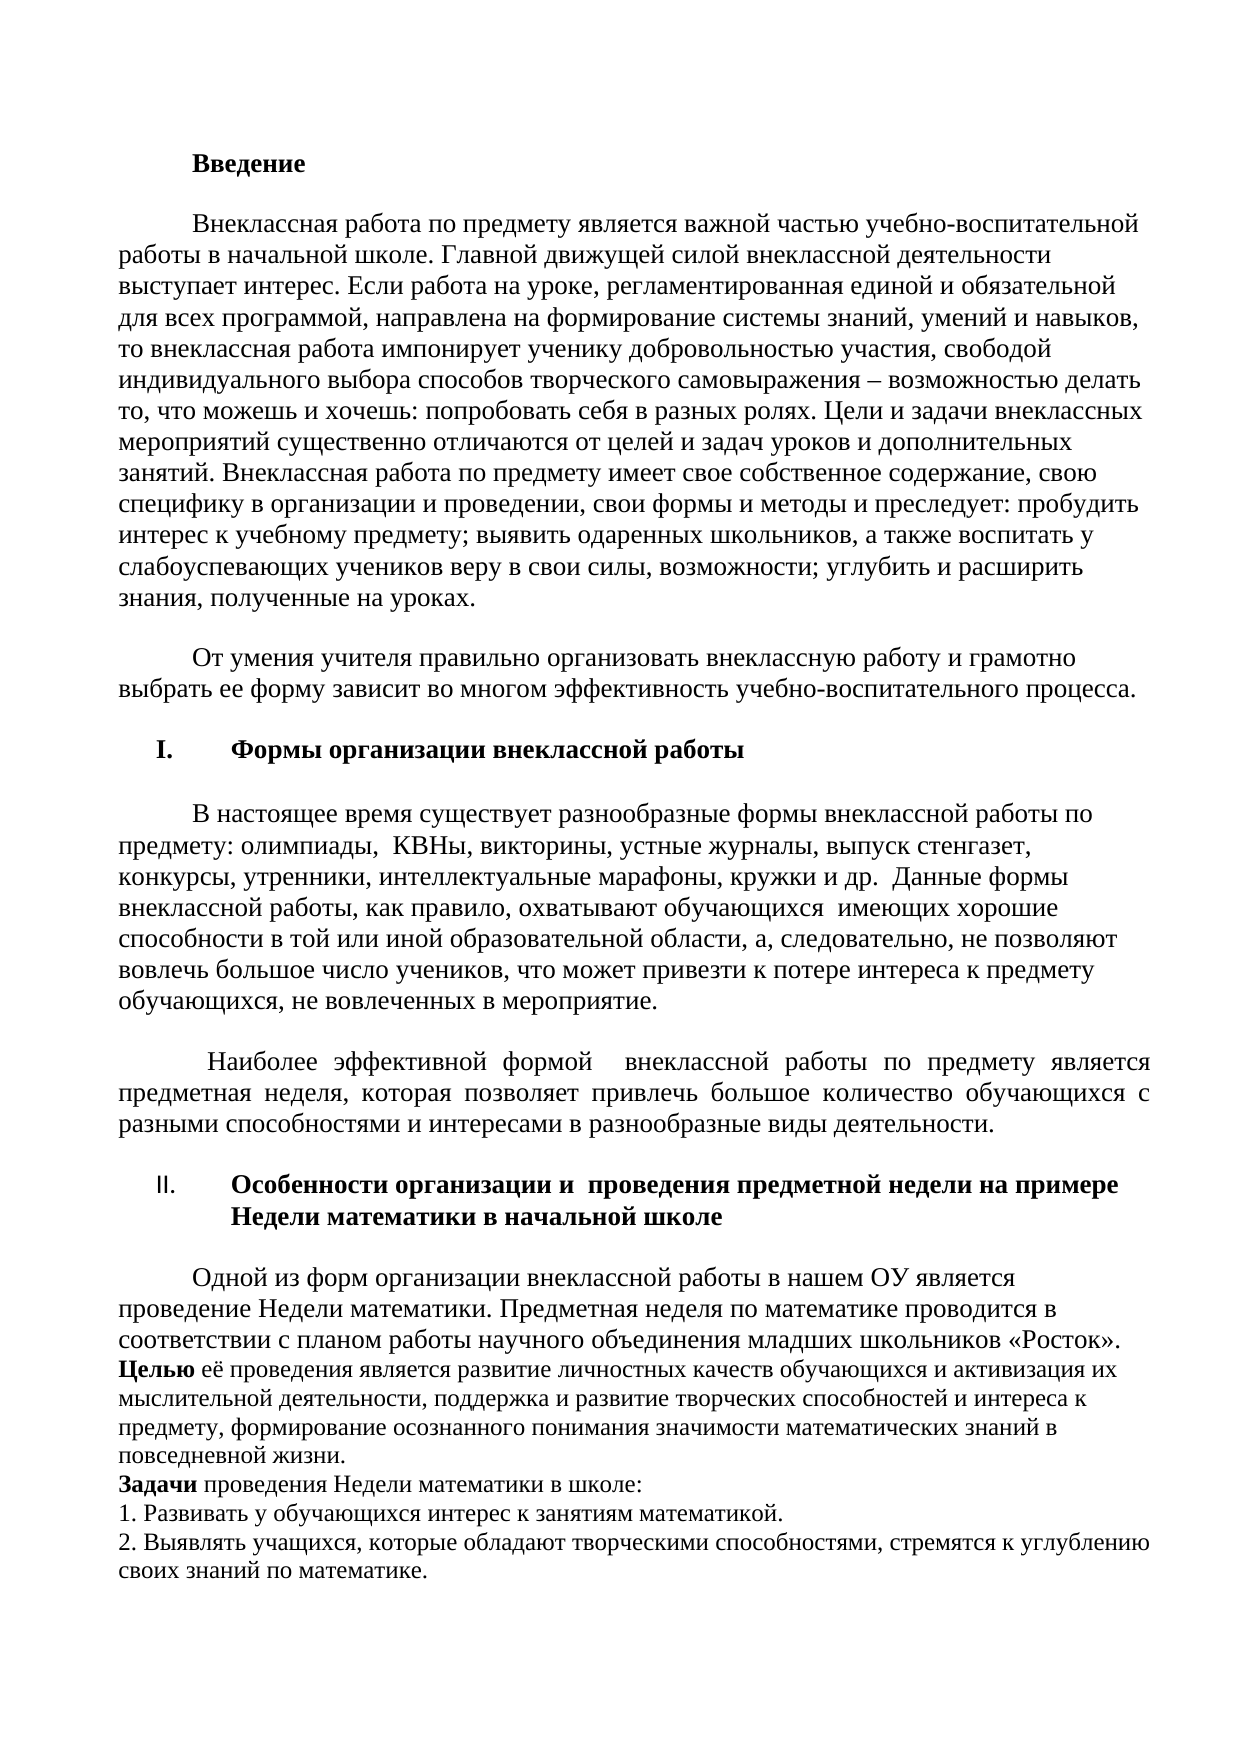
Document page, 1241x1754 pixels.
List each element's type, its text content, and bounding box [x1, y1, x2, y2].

text Задачи проведения Недели математики в школе: [118, 1469, 1152, 1498]
text Введение [118, 147, 1152, 178]
subtitle Формы организации внеклассной работы [156, 733, 1152, 764]
text Наиболее эффективной формой внеклассной работы по предмету является предметная неделя, которая позволяет привлечь большое количество обучающихся с разными способностями и интересами в разнообразные виды деятельности. [118, 1045, 1152, 1138]
text Одной из форм организации внеклассной работы в нашем ОУ является проведение Недели математики. Предметная неделя по математике проводится в соответствии с планом работы научного объединения младших школьников «Росток». [118, 1261, 1152, 1354]
text 1. Развивать у обучающихся интерес к занятиям математикой. [118, 1498, 1152, 1527]
text В настоящее время существует разнообразные формы внеклассной работы по предмету: олимпиады, КВНы, викторины, устные журналы, выпуск стенгазет, конкурсы, утренники, интеллектуальные марафоны, кружки и др. Данные формы внеклассной работы, как правило, охватывают обучающихся имеющих хорошие способности в той или иной образовательной области, а, следовательно, не позволяют вовлечь большое число учеников, что может привезти к потере интереса к предмету обучающихся, не вовлеченных в мероприятие. [118, 798, 1152, 1016]
text Внеклассная работа по предмету является важной частью учебно-воспитательной работы в начальной школе. Главной движущей силой внеклассной деятельности выступает интерес. Если работа на уроке, регламентированная единой и обязательной для всех программой, направлена на формирование системы знаний, умений и навыков, то внеклассная работа импонирует ученику добровольностью участия, свободой индивидуального выбора способов творческого самовыражения – возможностью делать то, что можешь и хочешь: попробовать себя в разных ролях. Цели и задачи внеклассных мероприятий существенно отличаются от целей и задач уроков и дополнительных занятий. Внеклассная работа по предмету имеет свое собственное содержание, свою специфику в организации и проведении, свои формы и методы и преследует: пробудить интерес к учебному предмету; выявить одаренных школьников, а также воспитать у слабоуспевающих учеников веру в свои силы, возможности; углубить и расширить знания, полученные на уроках. [118, 207, 1152, 612]
text От умения учителя правильно организовать внеклассную работу и грамотно выбрать ее форму зависит во многом эффективность учебно-воспитательного процесса. [118, 641, 1152, 703]
list Особенности организации и проведения предметной недели на примере Недели математики в начальной школе [156, 1167, 1152, 1232]
text Целью её проведения является развитие личностных качеств обучающихся и активизация их мыслительной деятельности, поддержка и развитие творческих способностей и интереса к предмету, формирование осознанного понимания значимости математических знаний в повседневной жизни. [118, 1354, 1152, 1469]
text 2. Выявлять учащихся, которые обладают творческими способностями, стремятся к углублению своих знаний по математике. [118, 1527, 1152, 1584]
